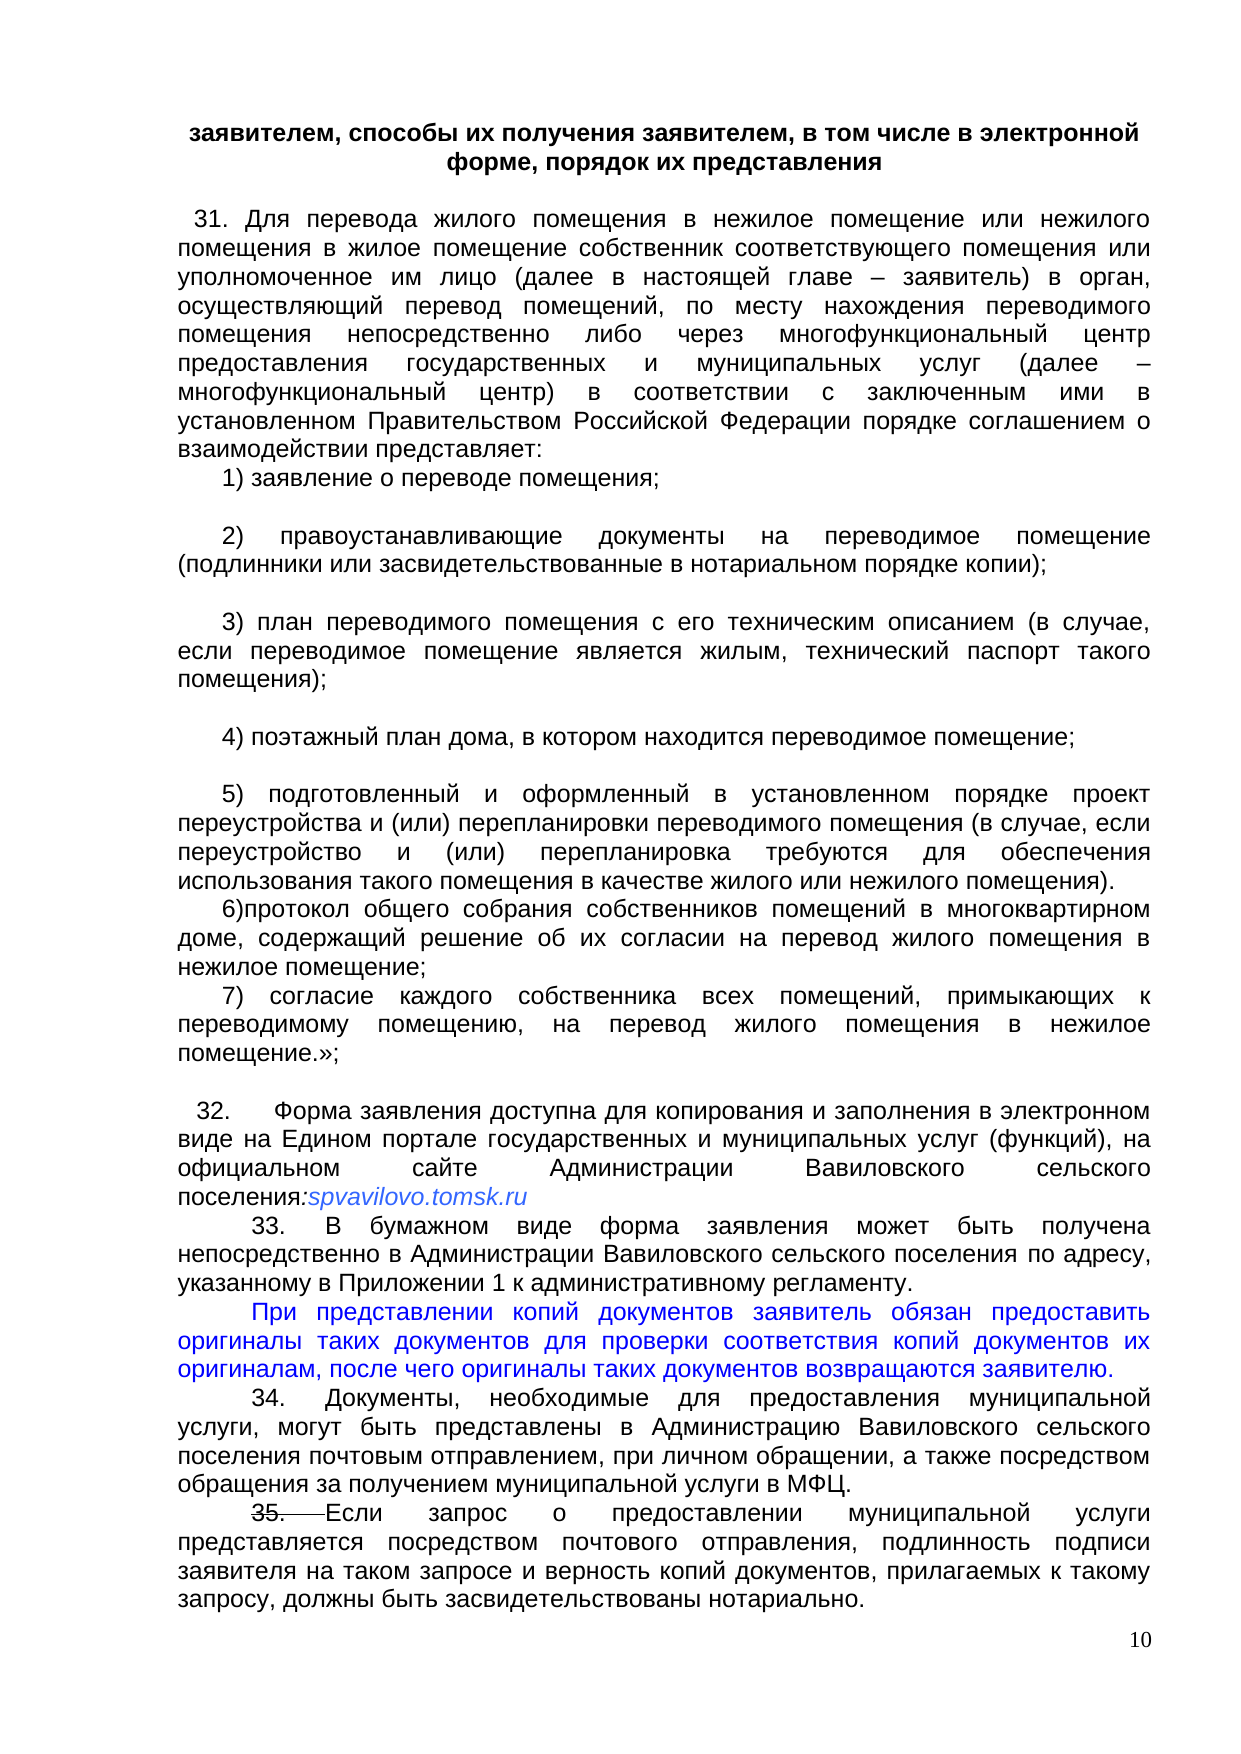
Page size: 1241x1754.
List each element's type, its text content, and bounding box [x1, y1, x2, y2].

text 6)протокол общего собрания собственников помещений в многоквартирном доме, содержащий решение об их согласии на перевод жилого помещения в нежилое помещение; [177, 894, 1152, 981]
text 31. Для перевода жилого помещения в нежилое помещение или нежилого помещения в жилое помещение собственник соответствующего помещения или уполномоченное им лицо (далее в настоящей главе – заявитель) в орган, осуществляющий перевод помещений, по месту нахождения переводимого помещения непосредственно либо через многофункциональный центр предоставления государственных и муниципальных услуг (далее – многофункциональный центр) в соответствии с заключенным ими в установленном Правительством Российской Федерации порядке соглашением о взаимодействии представляет: [177, 204, 1152, 463]
text 4) поэтажный план дома, в котором находится переводимое помещение; [177, 722, 1152, 751]
list В бумажном виде форма заявления может быть получена непосредственно в Администрации Вавиловского сельского поселения по адресу, указанному в Приложении 1 к административному регламенту. [177, 1211, 1152, 1297]
text 5) подготовленный и оформленный в установленном порядке проект переустройства и (или) перепланировки переводимого помещения (в случае, если переустройство и (или) перепланировка требуются для обеспечения использования такого помещения в качестве жилого или нежилого помещения). [177, 779, 1152, 894]
list Форма заявления доступна для копирования и заполнения в электронном виде на Едином портале государственных и муниципальных услуг (функций), на официальном сайте Администрации Вавиловского сельского поселения:spvavilovo.tomsk.ru [177, 1096, 1152, 1211]
text 7) согласие каждого собственника всех помещений, примыкающих к переводимому помещению, на перевод жилого помещения в нежилое помещение.»; [177, 981, 1152, 1067]
text При представлении копий документов заявитель обязан предоставить оригиналы таких документов для проверки соответствия копий документов их оригиналам, после чего оригиналы таких документов возвращаются заявителю. [177, 1297, 1152, 1383]
text 1) заявление о переводе помещения; [177, 463, 1152, 492]
list Документы, необходимые для предоставления муниципальной услуги, могут быть представлены в Администрацию Вавиловского сельского поселения почтовым отправлением, при личном обращении, а также посредством обращения за получением муниципальной услуги в МФЦ. [177, 1383, 1152, 1498]
text 3) план переводимого помещения с его техническим описанием (в случае, если переводимое помещение является жилым, технический паспорт такого помещения); [177, 607, 1152, 693]
list Если запрос о предоставлении муниципальной услуги представляется посредством почтового отправления, подлинность подписи заявителя на таком запросе и верность копий документов, прилагаемых к такому запросу, должны быть засвидетельствованы нотариально. [177, 1498, 1152, 1613]
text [177, 118, 1152, 176]
text 2) правоустанавливающие документы на переводимое помещение (подлинники или засвидетельствованные в нотариальном порядке копии); [177, 521, 1152, 578]
